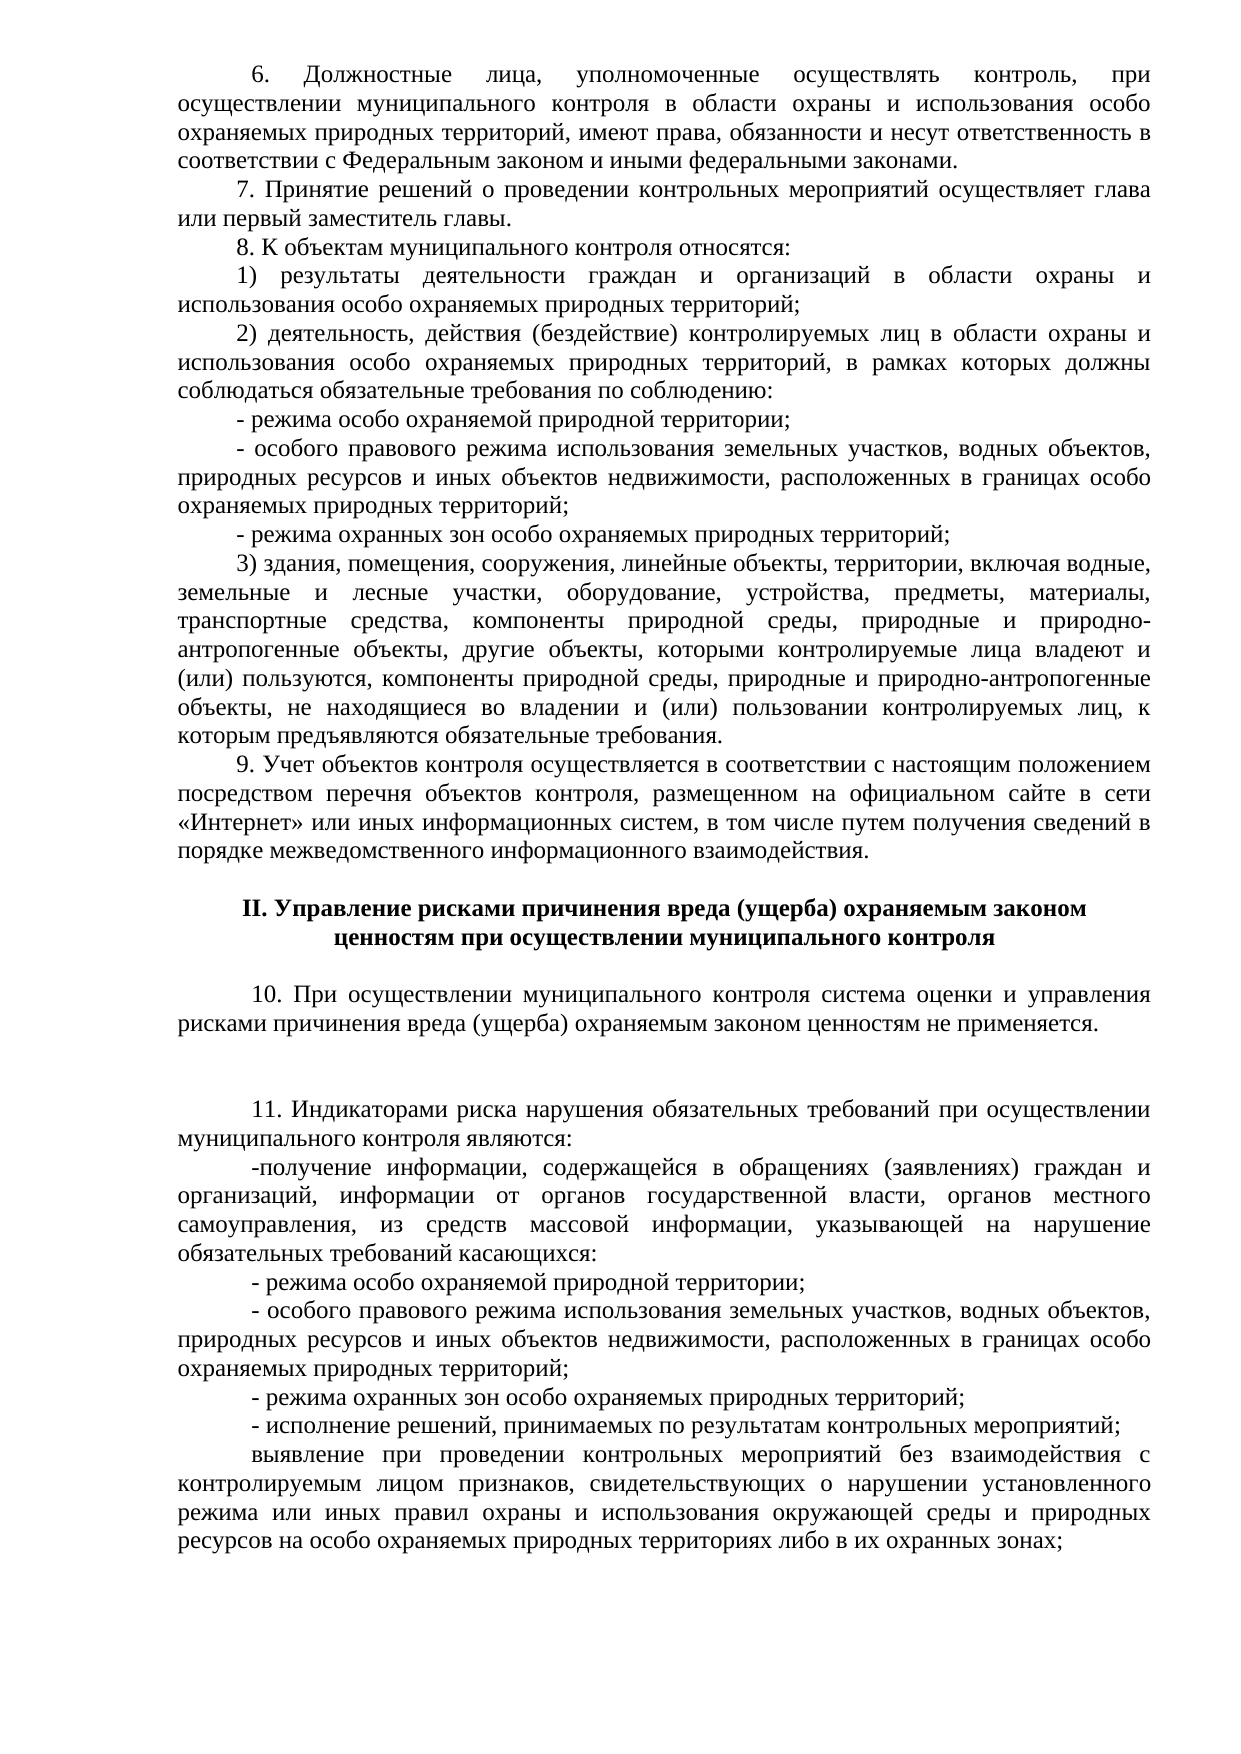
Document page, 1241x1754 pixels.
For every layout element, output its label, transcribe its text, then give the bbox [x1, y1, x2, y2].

text 9. Учет объектов контроля осуществляется в соответствии с настоящим положением посредством перечня объектов контроля, размещенном на официальном сайте в сети «Интернет» или иных информационных систем, в том числе путем получения сведений в порядке межведомственного информационного взаимодействия. [177, 749, 1152, 864]
text - режима особо охраняемой природной территории; [177, 1267, 1152, 1295]
text II. Управление рисками причинения вреда (ущерба) охраняемым законом [177, 893, 1152, 922]
text 3) здания, помещения, сооружения, линейные объекты, территории, включая водные, земельные и лесные участки, оборудование, устройства, предметы, материалы, транспортные средства, компоненты природной среды, природные и природно-антропогенные объекты, другие объекты, которыми контролируемые лица владеют и (или) пользуются, компоненты природной среды, природные и природно-антропогенные объекты, не находящиеся во владении и (или) пользовании контролируемых лиц, к которым предъявляются обязательные требования. [177, 548, 1152, 749]
text выявление при проведении контрольных мероприятий без взаимодействия с контролируемым лицом признаков, свидетельствующих о нарушении установленного режима или иных правил охраны и использования окружающей среды и природных ресурсов на особо охраняемых природных территориях либо в их охранных зонах; [177, 1439, 1152, 1554]
text 11. Индикаторами риска нарушения обязательных требований при осуществлении муниципального контроля являются: [177, 1094, 1152, 1152]
text -получение информации, содержащейся в обращениях (заявлениях) граждан и организаций, информации от органов государственной власти, органов местного самоуправления, из средств массовой информации, указывающей на нарушение обязательных требований касающихся: [177, 1152, 1152, 1267]
text 1) результаты деятельности граждан и организаций в области охраны и использования особо охраняемых природных территорий; [177, 260, 1152, 318]
text - режима охранных зон особо охраняемых природных территорий; [177, 519, 1152, 548]
text 10. При осуществлении муниципального контроля система оценки и управления рисками причинения вреда (ущерба) охраняемым законом ценностям не применяется. [177, 979, 1152, 1037]
text - режима особо охраняемой природной территории; [177, 404, 1152, 433]
text - режима охранных зон особо охраняемых природных территорий; [177, 1382, 1152, 1410]
text 7. Принятие решений о проведении контрольных мероприятий осуществляет глава или первый заместитель главы. [177, 174, 1152, 232]
text 2) деятельность, действия (бездействие) контролируемых лиц в области охраны и использования особо охраняемых природных территорий, в рамках которых должны соблюдаться обязательные требования по соблюдению: [177, 318, 1152, 404]
text 8. К объектам муниципального контроля относятся: [177, 232, 1152, 260]
text ценностям при осуществлении муниципального контроля [177, 922, 1152, 950]
text 6. Должностные лица, уполномоченные осуществлять контроль, при осуществлении муниципального контроля в области охраны и использования особо охраняемых природных территорий, имеют права, обязанности и несут ответственность в соответствии с Федеральным законом и иными федеральными законами. [177, 59, 1152, 174]
text - исполнение решений, принимаемых по результатам контрольных мероприятий; [177, 1410, 1152, 1439]
